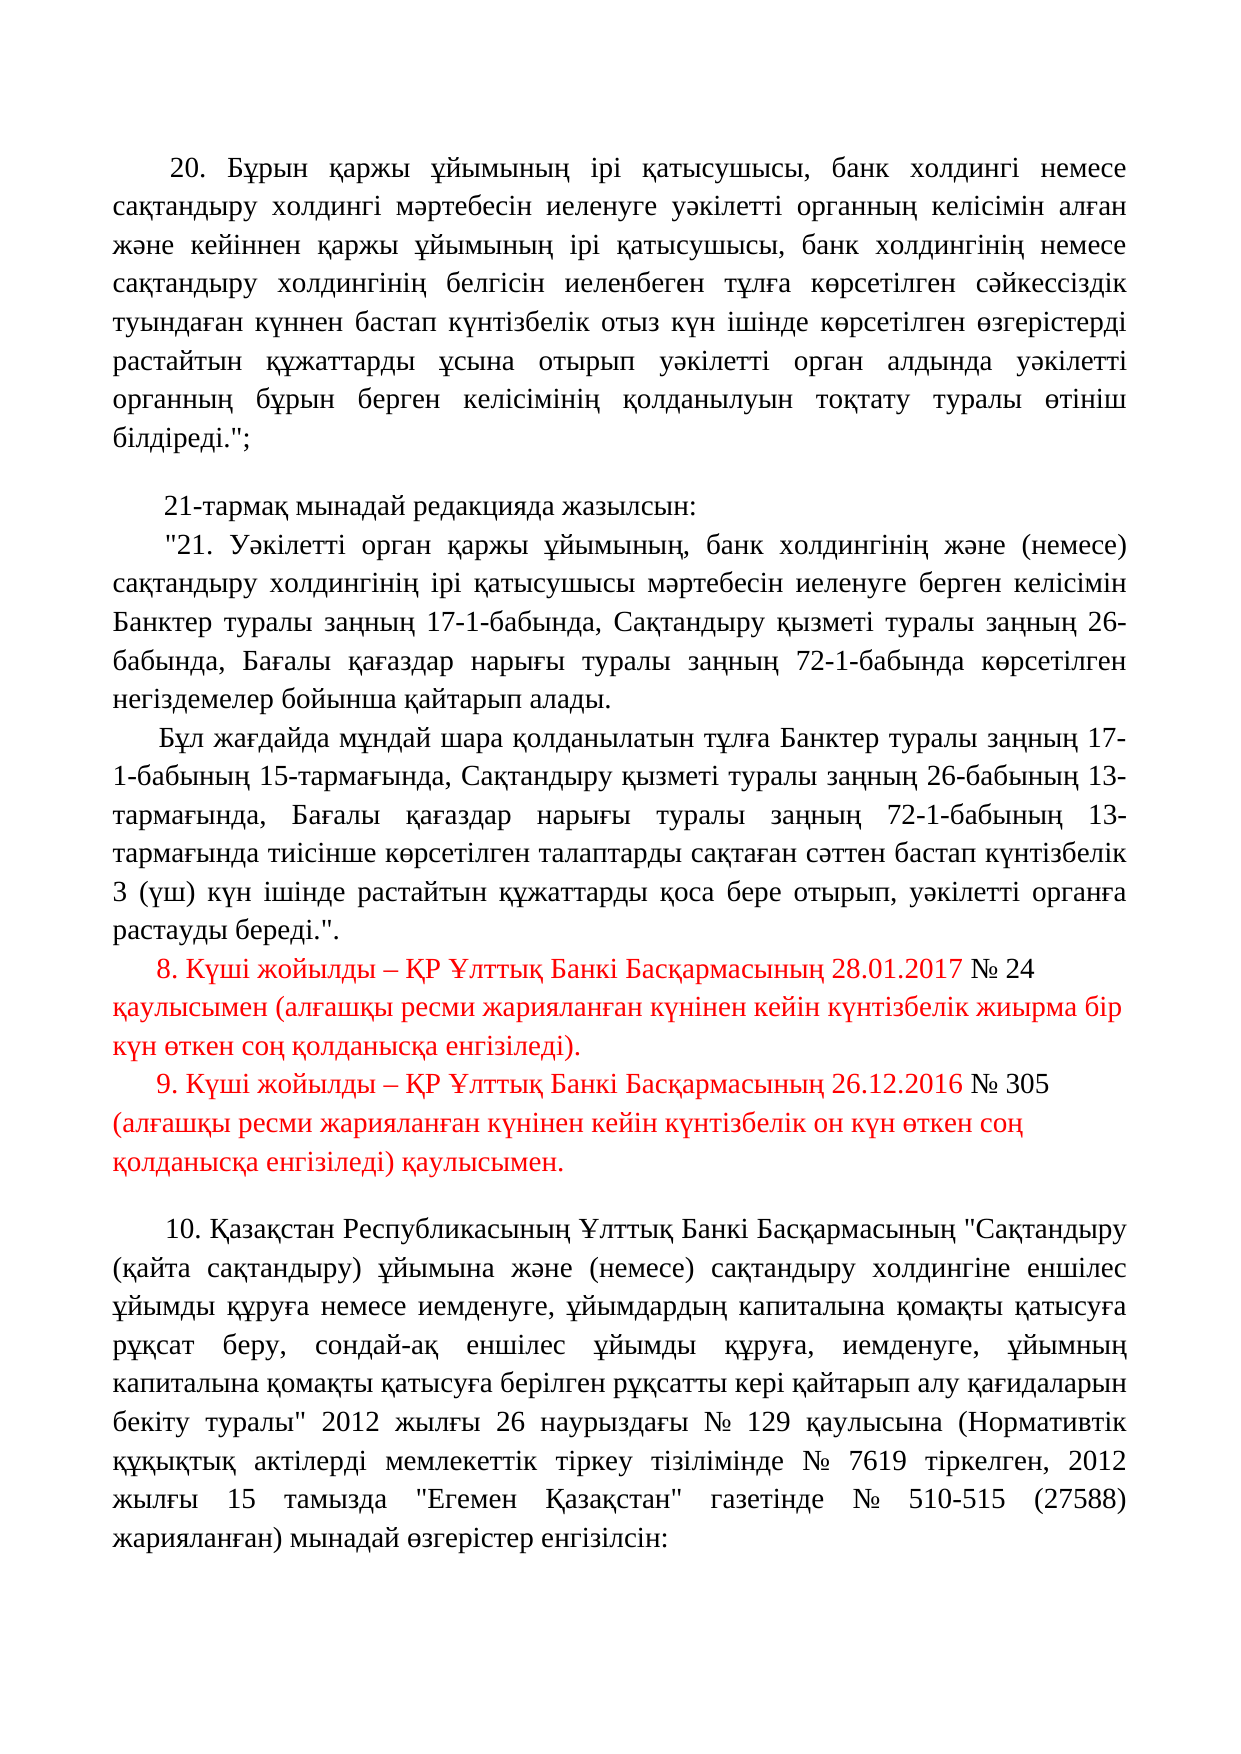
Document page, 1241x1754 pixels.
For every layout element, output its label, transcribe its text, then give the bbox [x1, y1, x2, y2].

text 20. Бұрын қаржы ұйымының ірі қатысушысы, банк холдингі немесе сақтандыру холдингі мәртебесін иеленуге уәкілетті органның келісімін алған және кейіннен қаржы ұйымының ірі қатысушысы, банк холдингінің немесе сақтандыру холдингінің белгісін иеленбеген тұлға көрсетілген сәйкессіздік туындаған күннен бастап күнтізбелік отыз күн ішінде көрсетілген өзгерістерді растайтын құжаттарды ұсына отырып уәкілетті орган алдында уәкілетті органның бұрын берген келісімінің қолданылуын тоқтату туралы өтініш білдіреді."; [112, 150, 1128, 453]
text "21. Уәкілетті орган қаржы ұйымының, банк холдингінің және (немесе) сақтандыру холдингінің ірі қатысушысы мәртебесін иеленуге берген келісімін Банктер туралы заңның 17-1-бабында, Сақтандыру қызметі туралы заңның 26-бабында, Бағалы қағаздар нарығы туралы заңның 72-1-бабында көрсетілген негіздемелер бойынша қайтарып алады. [112, 527, 1128, 715]
text 21-тармақ мынадай редакцияда жазылсын: [112, 488, 1128, 522]
text Бұл жағдайда мұндай шара қолданылатын тұлға Банктер туралы заңның 17-1-бабының 15-тармағында, Сақтандыру қызметі туралы заңның 26-бабының 13-тармағында, Бағалы қағаздар нарығы туралы заңның 72-1-бабының 13-тармағында тиісінше көрсетілген талаптарды сақтаған сәттен бастап күнтiзбелiк 3 (үш) күн ішінде растайтын құжаттарды қоса бере отырып, уәкілетті органға растауды береді.". [112, 720, 1128, 946]
text 10. Қазақстан Республикасының Ұлттық Банкі Басқармасының "Сақтандыру (қайта сақтандыру) ұйымына және (немесе) сақтандыру холдингіне еншілес ұйымды құруға немесе иемденуге, ұйымдардың капиталына қомақты қатысуға рұқсат беру, сондай-ақ еншілес ұйымды құруға, иемденуге, ұйымның капиталына қомақты қатысуға берілген рұқсатты кері қайтарып алу қағидаларын бекіту туралы" 2012 жылғы 26 наурыздағы № 129 қаулысына (Нормативтік құқықтық актілерді мемлекеттік тіркеу тізілімінде № 7619 тіркелген, 2012 жылғы 15 тамызда "Егемен Қазақстан" газетінде № 510-515 (27588) жарияланған) мынадай өзгерістер енгізілсін: [112, 1211, 1128, 1553]
text 8. Күші жойылды – ҚР Ұлттық Банкі Басқармасының 28.01.2017 № 24 қаулысымен (алғашқы ресми жарияланған күнінен кейін күнтізбелік жиырма бір күн өткен соң қолданысқа енгізіледі). 9. Күші жойылды – ҚР Ұлттық Банкі Басқармасының 26.12.2016 № 305 (алғашқы ресми жарияланған күнінен кейін күнтізбелік он күн өткен соң қолданысқа енгізіледі) қаулысымен. [112, 951, 1128, 1207]
